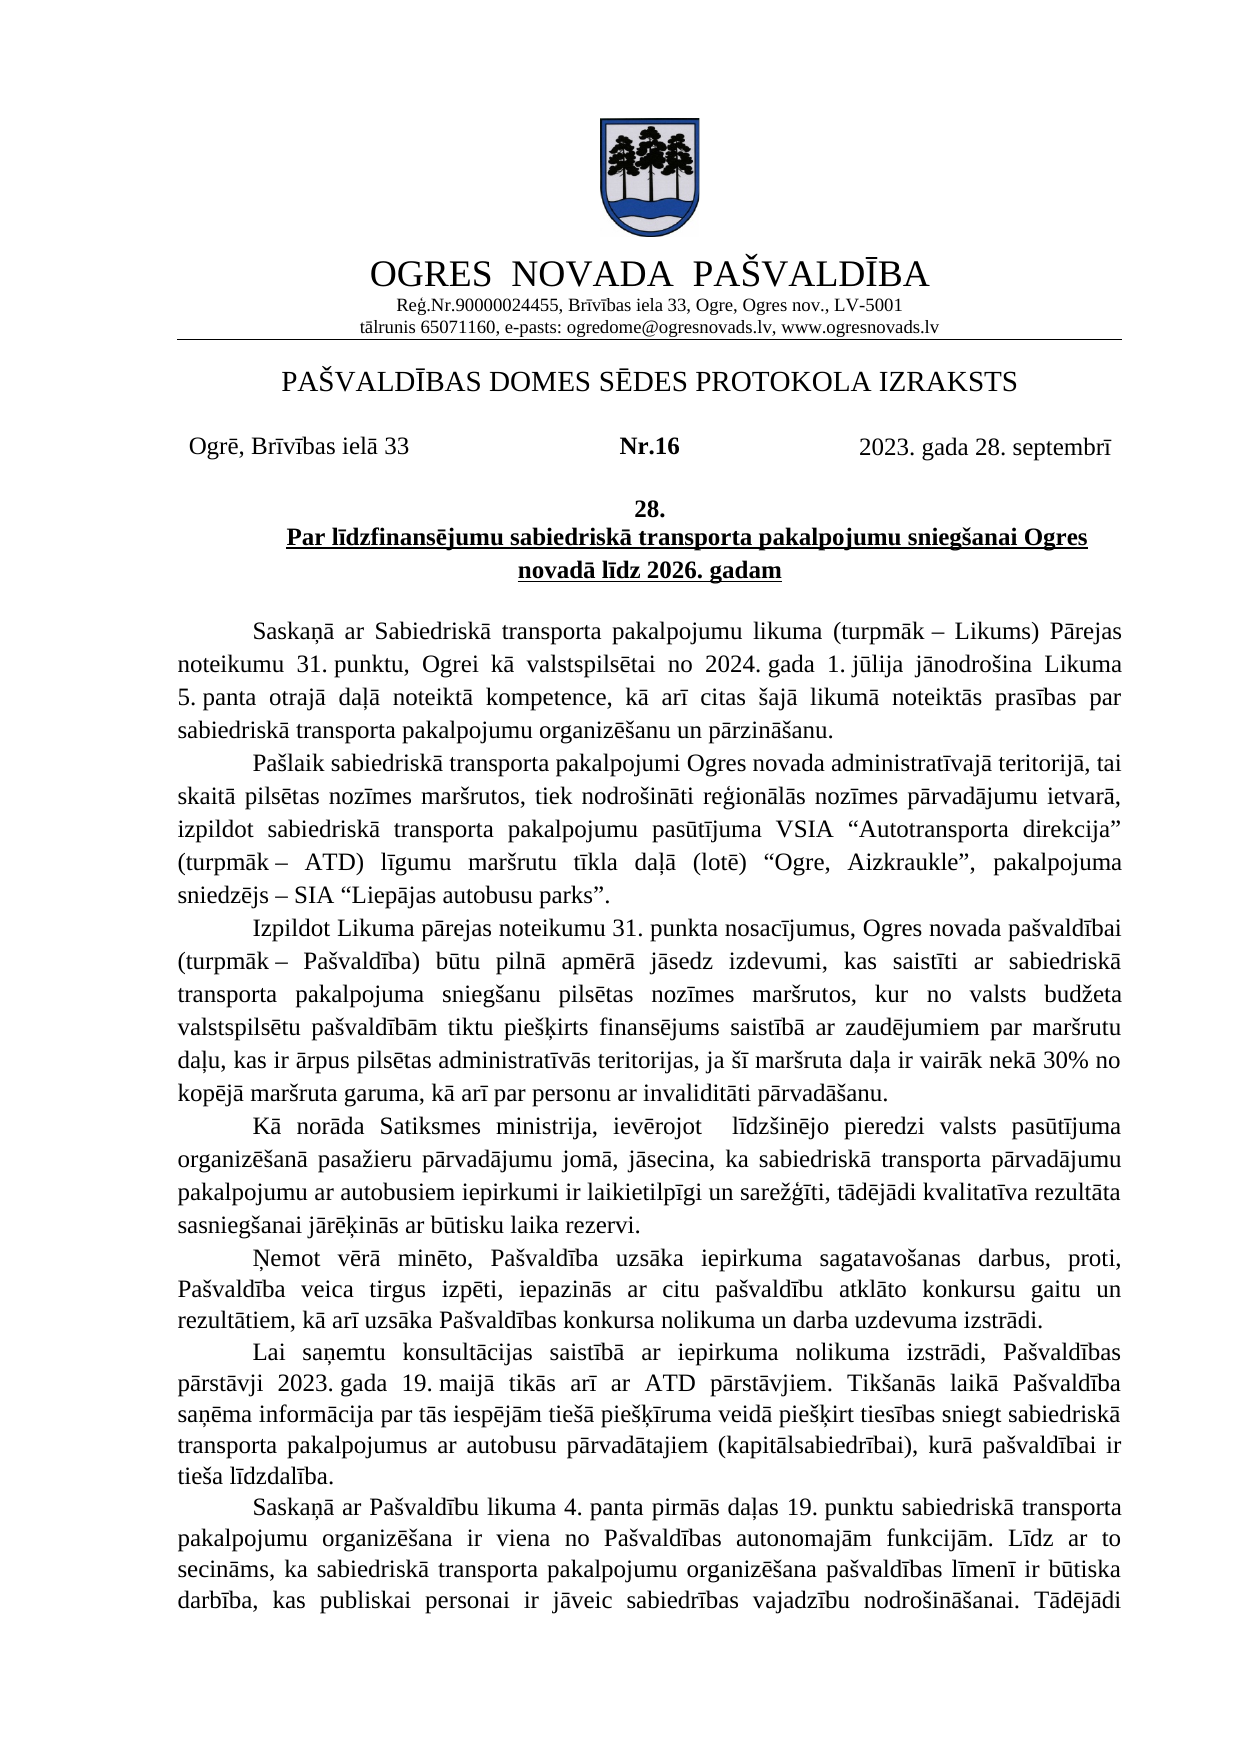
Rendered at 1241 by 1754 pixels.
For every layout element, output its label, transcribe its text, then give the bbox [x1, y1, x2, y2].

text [177, 1492, 1122, 1614]
text Reģ.Nr.90000024455, Brīvības iela 33, Ogre, Ogres nov., LV-5001 [177, 294, 1122, 316]
text PAŠVALDĪBAS DOMES SĒDES PROTOKOLA IZRAKSTS [177, 364, 1122, 398]
table_header 2023. gada 28. septembrī [807, 398, 1122, 494]
text OGRES NOVADA PAŠVALDĪBA [177, 251, 1122, 294]
picture [600, 118, 700, 237]
text Kā norāda Satiksmes ministrija, ievērojot līdzšinējo pieredzi valsts pasūtījuma organizēšanā pasažieru pārvadājumu jomā, jāsecina, ka sabiedriskā transporta pārvadājumu pakalpojumu ar autobusiem iepirkumi ir laikietilpīgi un sarežģīti, tādējādi kvalitatīva rezultāta sasniegšanai jārēķinās ar būtisku laika rezervi. [177, 1111, 1122, 1239]
text Lai saņemtu konsultācijas saistībā ar iepirkuma nolikuma izstrādi, Pašvaldības pārstāvji 2023. gada 19. maijā tikās arī ar ATD pārstāvjiem. Tikšanās laikā Pašvaldība saņēma informācija par tās iespējām tiešā piešķīruma veidā piešķirt tiesības sniegt sabiedriskā transporta pakalpojumus ar autobusu pārvadātajiem (kapitālsabiedrībai), kurā pašvaldībai ir tieša līdzdalība. [177, 1337, 1122, 1489]
text 28. [177, 494, 1122, 522]
text Pašlaik sabiedriskā transporta pakalpojumi Ogres novada administratīvajā teritorijā, tai skaitā pilsētas nozīmes maršrutos, tiek nodrošināti reģionālās nozīmes pārvadājumu ietvarā, izpildot sabiedriskā transporta pakalpojumu pasūtījuma VSIA “Autotransporta direkcija” (turpmāk – ATD) līgumu maršrutu tīkla daļā (lotē) “Ogre, Aizkraukle”, pakalpojuma sniedzējs – SIA “Liepājas autobusu parks”. [177, 748, 1122, 909]
text Saskaņā ar Sabiedriskā transporta pakalpojumu likuma (turpmāk – Likums) Pārejas noteikumu 31. punktu, Ogrei kā valstspilsētai no 2024. gada 1. jūlija jānodrošina Likuma 5. panta otrajā daļā noteiktā kompetence, kā arī citas šajā likumā noteiktās prasības par sabiedriskā transporta pakalpojumu organizēšanu un pārzināšanu. [177, 616, 1122, 744]
text Par līdzfinansējumu sabiedriskā transporta pakalpojumu sniegšanai Ogres novadā līdz 2026. gadam [177, 522, 1122, 584]
text Izpildot Likuma pārejas noteikumu 31. punkta nosacījumus, Ogres novada pašvaldībai (turpmāk – Pašvaldība) būtu pilnā apmērā jāsedz izdevumi, kas saistīti ar sabiedriskā transporta pakalpojuma sniegšanu pilsētas nozīmes maršrutos, kur no valsts budžeta valstspilsētu pašvaldībām tiktu piešķirts finansējums saistībā ar zaudējumiem par maršrutu daļu, kas ir ārpus pilsētas administratīvās teritorijas, ja šī maršruta daļa ir vairāk nekā 30% no kopējā maršruta garuma, kā arī par personu ar invaliditāti pārvadāšanu. [177, 913, 1122, 1107]
table_header Ogrē, Brīvības ielā 33 [177, 398, 492, 494]
text Ņemot vērā minēto, Pašvaldība uzsāka iepirkuma sagatavošanas darbus, proti, Pašvaldība veica tirgus izpēti, iepazinās ar citu pašvaldību atklāto konkursu gaitu un rezultātiem, kā arī uzsāka Pašvaldības konkursa nolikuma un darba uzdevuma izstrādi. [177, 1243, 1122, 1334]
text tālrunis 65071160, e-pasts: ogredome@ogresnovads.lv, www.ogresnovads.lv [177, 316, 1122, 339]
table_header Nr.16 [492, 398, 807, 494]
